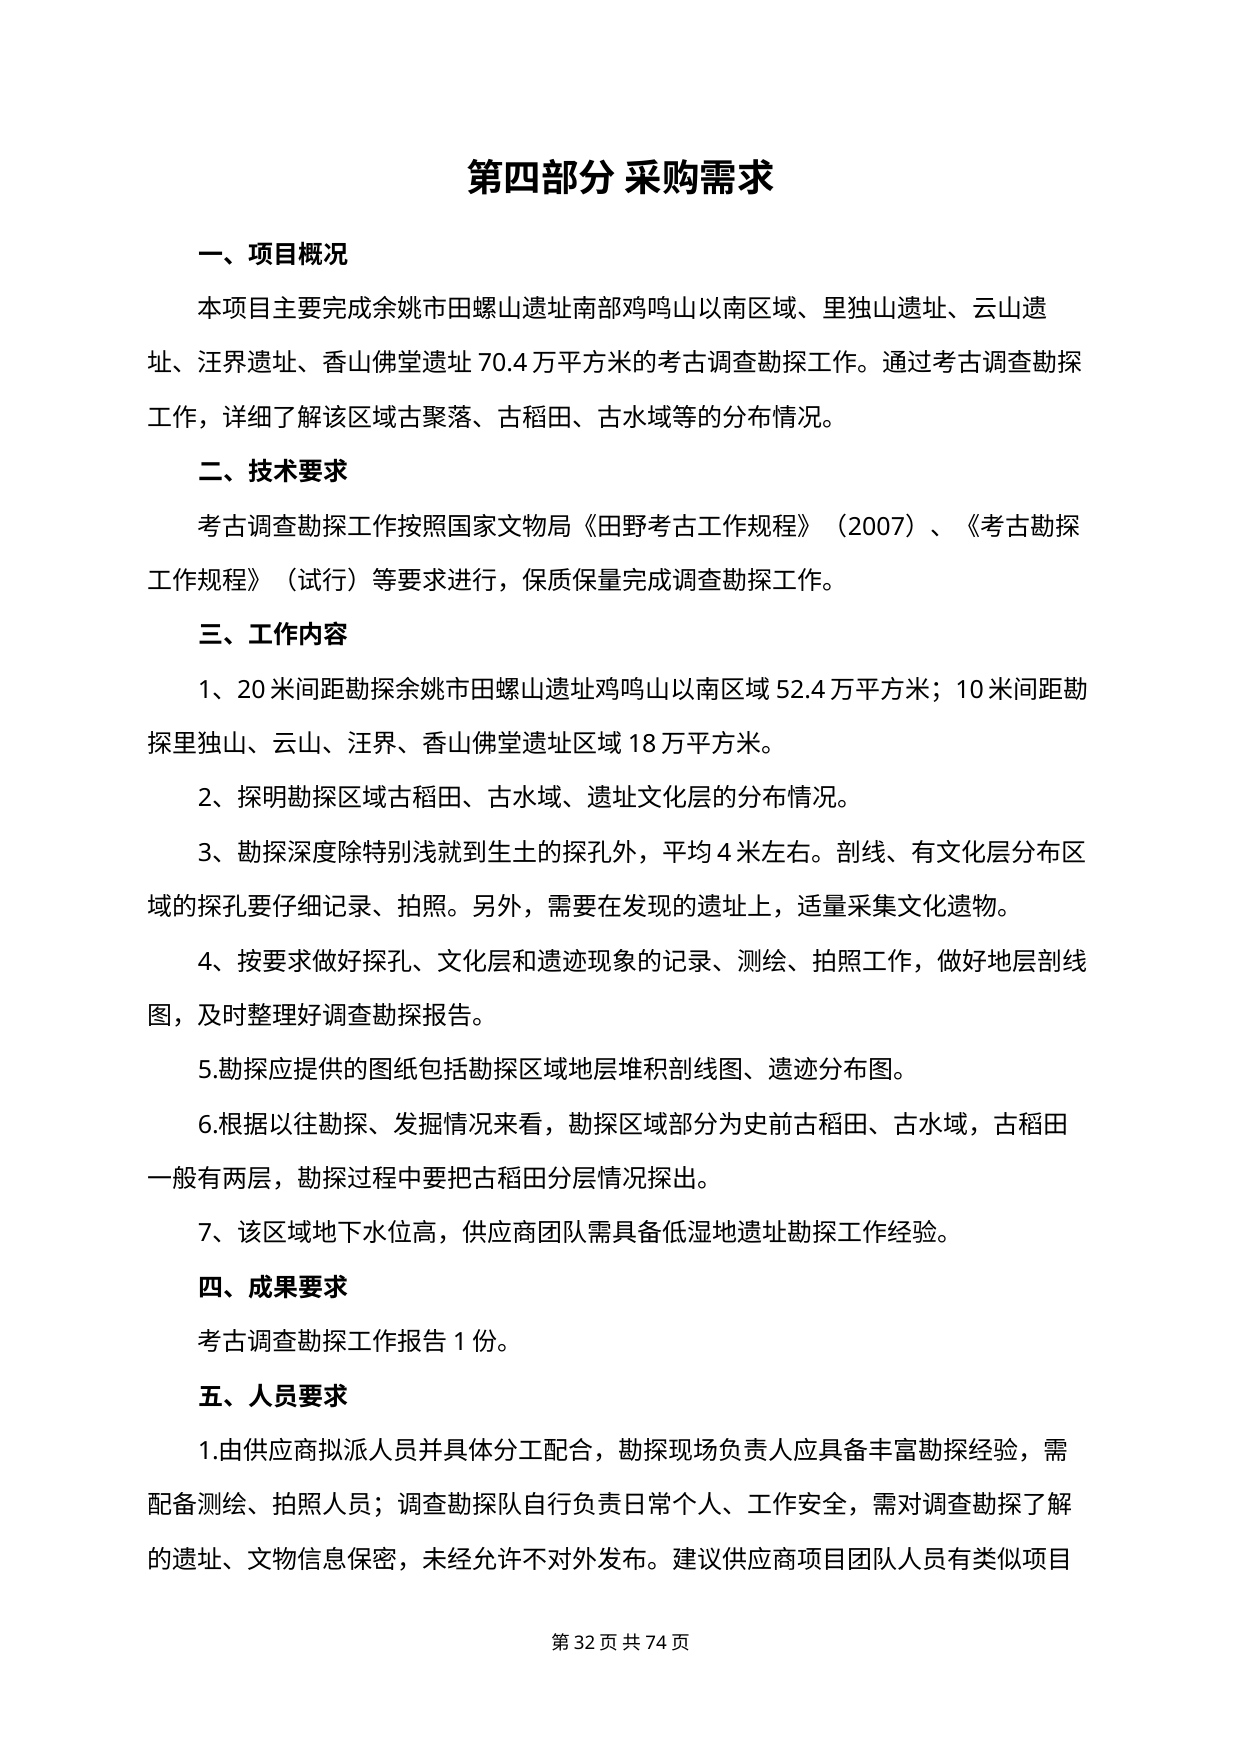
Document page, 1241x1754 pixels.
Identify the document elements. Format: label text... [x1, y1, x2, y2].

text 7、该区域地下水位高，供应商团队需具备低湿地遗址勘探工作经验。 [148, 1213, 1093, 1249]
text 6.根据以往勘探、发掘情况来看，勘探区域部分为史前古稻田、古水域，古稻田一般有两层，勘探过程中要把古稻田分层情况探出。 [148, 1104, 1093, 1195]
text 四、成果要求 [148, 1267, 1093, 1303]
text 4、按要求做好探孔、文化层和遗迹现象的记录、测绘、拍照工作，做好地层剖线图，及时整理好调查勘探报告。 [148, 941, 1093, 1032]
text 考古调查勘探工作按照国家文物局《田野考古工作规程》（2007）、《考古勘探工作规程》（试行）等要求进行，保质保量完成调查勘探工作。 [148, 506, 1093, 597]
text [148, 1430, 1093, 1575]
list 勘探深度除特别浅就到生土的探孔外，平均4米左右。剖线、有文化层分布区域的探孔要仔细记录、拍照。另外，需要在发现的遗址上，适量采集文化遗物。 [148, 832, 1093, 923]
subtitle 第四部分 采购需求 [148, 148, 1093, 202]
text 本项目主要完成余姚市田螺山遗址南部鸡鸣山以南区域、里独山遗址、云山遗址、汪界遗址、香山佛堂遗址70.4万平方米的考古调查勘探工作。通过考古调查勘探工作，详细了解该区域古聚落、古稻田、古水域等的分布情况。 [148, 288, 1093, 433]
text 1、20米间距勘探余姚市田螺山遗址鸡鸣山以南区域52.4万平方米；10米间距勘探里独山、云山、汪界、香山佛堂遗址区域18万平方米。 [148, 669, 1093, 760]
text 三、工作内容 [148, 615, 1093, 651]
text 考古调查勘探工作报告1份。 [148, 1322, 1093, 1358]
text 5.勘探应提供的图纸包括勘探区域地层堆积剖线图、遗迹分布图。 [148, 1050, 1093, 1086]
text 二、技术要求 [148, 452, 1093, 488]
list 探明勘探区域古稻田、古水域、遗址文化层的分布情况。 [148, 778, 1093, 814]
text 一、项目概况 [148, 234, 1093, 270]
text 五、人员要求 [148, 1376, 1093, 1412]
